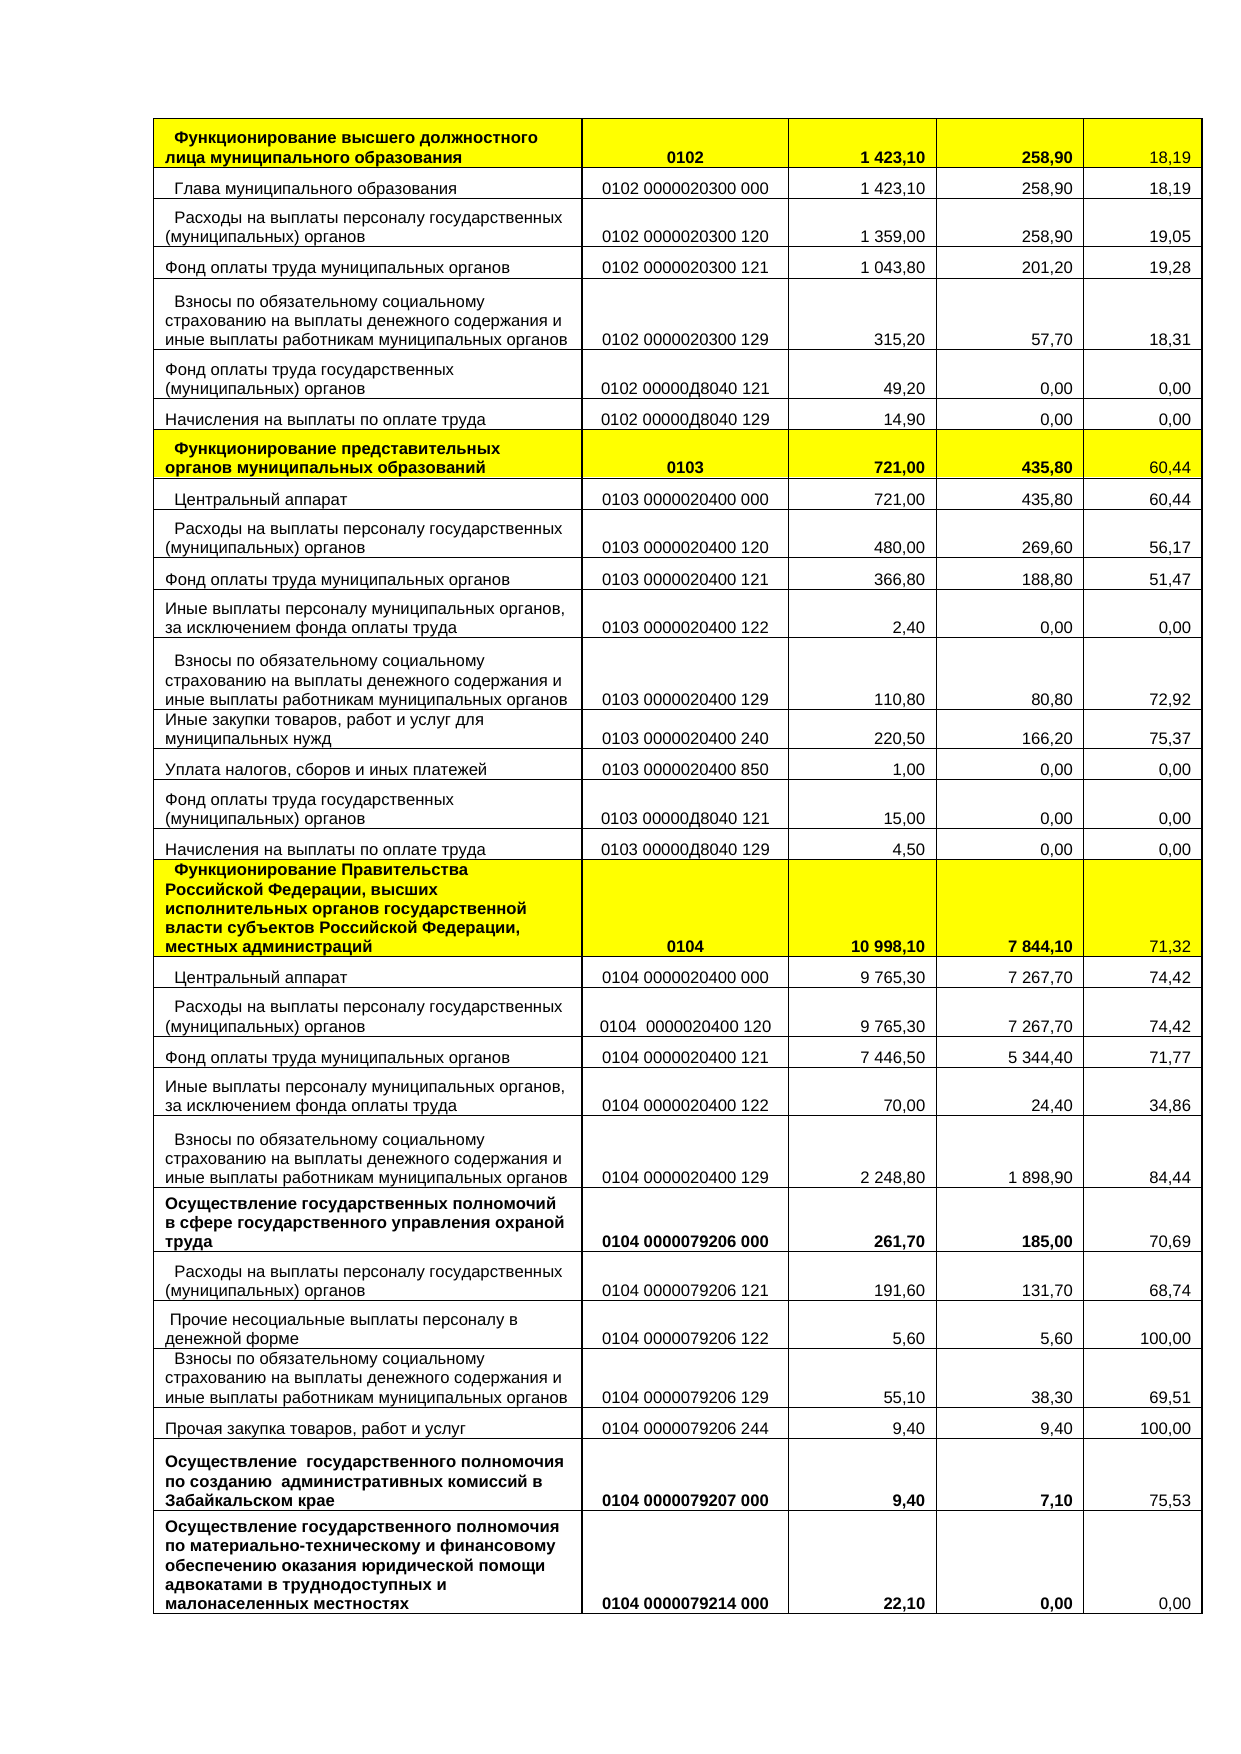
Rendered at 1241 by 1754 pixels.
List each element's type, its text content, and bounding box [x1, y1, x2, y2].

table_cell 70,69 [1084, 1188, 1201, 1251]
table_cell 188,80 [937, 558, 1083, 588]
table_cell 38,30 [937, 1349, 1083, 1407]
table_cell Иные выплаты персоналу муниципальных органов, за исключением фонда оплаты труда [154, 1068, 581, 1115]
table_cell 0,00 [937, 590, 1083, 637]
table_cell 5 344,40 [937, 1037, 1083, 1067]
table_cell 0103 0000020400 129 [583, 638, 788, 709]
table_cell 0104 0000020400 121 [583, 1037, 788, 1067]
table_cell 0104 0000079206 121 [583, 1252, 788, 1300]
table_cell 220,50 [789, 710, 936, 748]
table_cell Иные закупки товаров, работ и услуг для муниципальных нужд [154, 710, 581, 748]
table_cell 0104 0000079206 244 [583, 1408, 788, 1438]
table_cell 2,40 [789, 590, 936, 637]
table_cell 69,51 [1084, 1349, 1201, 1407]
table_cell 74,42 [1084, 988, 1201, 1036]
table_cell 1 359,00 [789, 199, 936, 246]
table_cell Начисления на выплаты по оплате труда [154, 399, 581, 429]
table_cell 0102 [583, 119, 788, 167]
table_cell 51,47 [1084, 558, 1201, 588]
table_cell 1 898,90 [937, 1116, 1083, 1187]
table_cell Уплата налогов, сборов и иных платежей [154, 749, 581, 779]
table_cell 34,86 [1084, 1068, 1201, 1115]
table_cell 366,80 [789, 558, 936, 588]
table_cell 74,42 [1084, 957, 1201, 987]
table_cell 0102 0000020300 121 [583, 247, 788, 277]
table_cell 721,00 [789, 430, 936, 477]
table_cell 84,44 [1084, 1116, 1201, 1187]
table_cell 9,40 [789, 1439, 936, 1510]
table_cell 0,00 [1084, 350, 1201, 398]
table_cell 191,60 [789, 1252, 936, 1300]
table_cell 0,00 [1084, 780, 1201, 828]
table_cell 0,00 [1084, 749, 1201, 779]
table_cell 100,00 [1084, 1301, 1201, 1348]
table_cell Фонд оплаты труда муниципальных органов [154, 247, 581, 277]
table_cell 0104 [583, 860, 788, 956]
table_cell 5,60 [789, 1301, 936, 1348]
table_cell Расходы на выплаты персоналу государственных (муниципальных) органов [154, 199, 581, 246]
table_cell 18,19 [1084, 119, 1201, 167]
table_cell 7 267,70 [937, 988, 1083, 1036]
table_cell 60,44 [1084, 430, 1201, 477]
table_cell 0104 0000079214 000 [583, 1511, 788, 1613]
table_cell Иные выплаты персоналу муниципальных органов, за исключением фонда оплаты труда [154, 590, 581, 637]
table_cell 261,70 [789, 1188, 936, 1251]
table_cell 315,20 [789, 279, 936, 349]
table_cell 15,00 [789, 780, 936, 828]
table_cell 0,00 [937, 829, 1083, 859]
table_cell 19,28 [1084, 247, 1201, 277]
table_cell Центральный аппарат [154, 479, 581, 509]
table_cell Расходы на выплаты персоналу государственных (муниципальных) органов [154, 988, 581, 1036]
table_cell 1,00 [789, 749, 936, 779]
table_cell 14,90 [789, 399, 936, 429]
table_cell 201,20 [937, 247, 1083, 277]
table_cell 0103 0000020400 120 [583, 510, 788, 557]
table_cell 0103 [583, 430, 788, 477]
table_cell 0,00 [1084, 399, 1201, 429]
table_cell 0,00 [937, 399, 1083, 429]
table_cell 18,31 [1084, 279, 1201, 349]
table_cell 19,05 [1084, 199, 1201, 246]
table_cell 0102 0000020300 000 [583, 168, 788, 198]
table_cell Осуществление государственного полномочия по материально-техническому и финансовому обеспечению оказания юридической помощи адвокатами в труднодоступных и малонаселенных местностях [154, 1511, 581, 1613]
table_cell 0104 0000079206 122 [583, 1301, 788, 1348]
table_cell Фонд оплаты труда государственных (муниципальных) органов [154, 780, 581, 828]
table_cell 9,40 [937, 1408, 1083, 1438]
table_cell 258,90 [937, 199, 1083, 246]
table_cell 0103 0000020400 121 [583, 558, 788, 588]
table_cell 4,50 [789, 829, 936, 859]
table_cell 2 248,80 [789, 1116, 936, 1187]
table_cell 258,90 [937, 168, 1083, 198]
table_cell Начисления на выплаты по оплате труда [154, 829, 581, 859]
table_cell 10 998,10 [789, 860, 936, 956]
table_cell 0103 0000020400 850 [583, 749, 788, 779]
table_cell 110,80 [789, 638, 936, 709]
table_cell Фонд оплаты труда муниципальных органов [154, 1037, 581, 1067]
table_cell 0104 0000020400 000 [583, 957, 788, 987]
table_cell 0104 0000079207 000 [583, 1439, 788, 1510]
table_cell 57,70 [937, 279, 1083, 349]
table_cell 480,00 [789, 510, 936, 557]
table_cell Функционирование Правительства Российской Федерации, высших исполнительных органов государственной власти субъектов Российской Федерации, местных администраций [154, 860, 581, 956]
table_cell 0102 00000Д8040 121 [583, 350, 788, 398]
table_cell 7 267,70 [937, 957, 1083, 987]
table_cell Центральный аппарат [154, 957, 581, 987]
table_cell 0,00 [937, 350, 1083, 398]
table_cell 22,10 [789, 1511, 936, 1613]
table_cell Прочая закупка товаров, работ и услуг [154, 1408, 581, 1438]
table_cell 0104 0000020400 122 [583, 1068, 788, 1115]
table_cell 75,53 [1084, 1439, 1201, 1510]
table_cell 71,77 [1084, 1037, 1201, 1067]
table_cell Взносы по обязательному социальному страхованию на выплаты денежного содержания и иные выплаты работникам муниципальных органов [154, 1349, 581, 1407]
table_cell 0102 0000020300 120 [583, 199, 788, 246]
table_cell 24,40 [937, 1068, 1083, 1115]
table_cell 9,40 [789, 1408, 936, 1438]
table_cell Функционирование представительных органов муниципальных образований [154, 430, 581, 477]
table_cell 0,00 [1084, 1511, 1201, 1613]
table_cell 0103 0000020400 000 [583, 479, 788, 509]
table_cell 1 043,80 [789, 247, 936, 277]
table_cell 71,32 [1084, 860, 1201, 956]
table_cell 49,20 [789, 350, 936, 398]
table_cell 269,60 [937, 510, 1083, 557]
table_cell 7,10 [937, 1439, 1083, 1510]
table_cell 9 765,30 [789, 988, 936, 1036]
table_cell 0103 0000020400 240 [583, 710, 788, 748]
table_cell 0,00 [937, 780, 1083, 828]
table_cell 55,10 [789, 1349, 936, 1407]
table_cell Взносы по обязательному социальному страхованию на выплаты денежного содержания и иные выплаты работникам муниципальных органов [154, 1116, 581, 1187]
table_cell 0,00 [937, 749, 1083, 779]
table_cell Глава муниципального образования [154, 168, 581, 198]
table_cell 0,00 [1084, 590, 1201, 637]
table_cell 0103 00000Д8040 129 [583, 829, 788, 859]
table_cell 7 844,10 [937, 860, 1083, 956]
table_cell 9 765,30 [789, 957, 936, 987]
table_cell 166,20 [937, 710, 1083, 748]
table_cell 185,00 [937, 1188, 1083, 1251]
table_cell 1 423,10 [789, 119, 936, 167]
table_cell Фонд оплаты труда государственных (муниципальных) органов [154, 350, 581, 398]
table_cell 68,74 [1084, 1252, 1201, 1300]
table_cell 0102 0000020300 129 [583, 279, 788, 349]
table_cell 56,17 [1084, 510, 1201, 557]
table_cell Осуществление государственных полномочий в сфере государственного управления охраной труда [154, 1188, 581, 1251]
table_cell Функционирование высшего должностного лица муниципального образования [154, 119, 581, 167]
table_cell 435,80 [937, 479, 1083, 509]
table_cell 258,90 [937, 119, 1083, 167]
table_cell Взносы по обязательному социальному страхованию на выплаты денежного содержания и иные выплаты работникам муниципальных органов [154, 638, 581, 709]
table_cell 0104 0000020400 129 [583, 1116, 788, 1187]
table_cell 435,80 [937, 430, 1083, 477]
table_cell Прочие несоциальные выплаты персоналу в денежной форме [154, 1301, 581, 1348]
table_cell 0,00 [1084, 829, 1201, 859]
table_cell Фонд оплаты труда муниципальных органов [154, 558, 581, 588]
table_cell Расходы на выплаты персоналу государственных (муниципальных) органов [154, 1252, 581, 1300]
table_cell 70,00 [789, 1068, 936, 1115]
table_cell 0104 0000079206 000 [583, 1188, 788, 1251]
table_cell Осуществление государственного полномочия по созданию административных комиссий в Забайкальском крае [154, 1439, 581, 1510]
table_cell 72,92 [1084, 638, 1201, 709]
table_cell 131,70 [937, 1252, 1083, 1300]
table_cell 0103 0000020400 122 [583, 590, 788, 637]
table_cell 18,19 [1084, 168, 1201, 198]
table_cell 75,37 [1084, 710, 1201, 748]
table_cell 60,44 [1084, 479, 1201, 509]
table_cell 0104 0000020400 120 [583, 988, 788, 1036]
table_cell Расходы на выплаты персоналу государственных (муниципальных) органов [154, 510, 581, 557]
table_cell 80,80 [937, 638, 1083, 709]
table_cell 0,00 [937, 1511, 1083, 1613]
table_cell 0103 00000Д8040 121 [583, 780, 788, 828]
table_cell 0104 0000079206 129 [583, 1349, 788, 1407]
table_cell 100,00 [1084, 1408, 1201, 1438]
table_cell 5,60 [937, 1301, 1083, 1348]
table_cell 721,00 [789, 479, 936, 509]
table_cell Взносы по обязательному социальному страхованию на выплаты денежного содержания и иные выплаты работникам муниципальных органов [154, 279, 581, 349]
table_cell 7 446,50 [789, 1037, 936, 1067]
table_cell 1 423,10 [789, 168, 936, 198]
table_cell 0102 00000Д8040 129 [583, 399, 788, 429]
